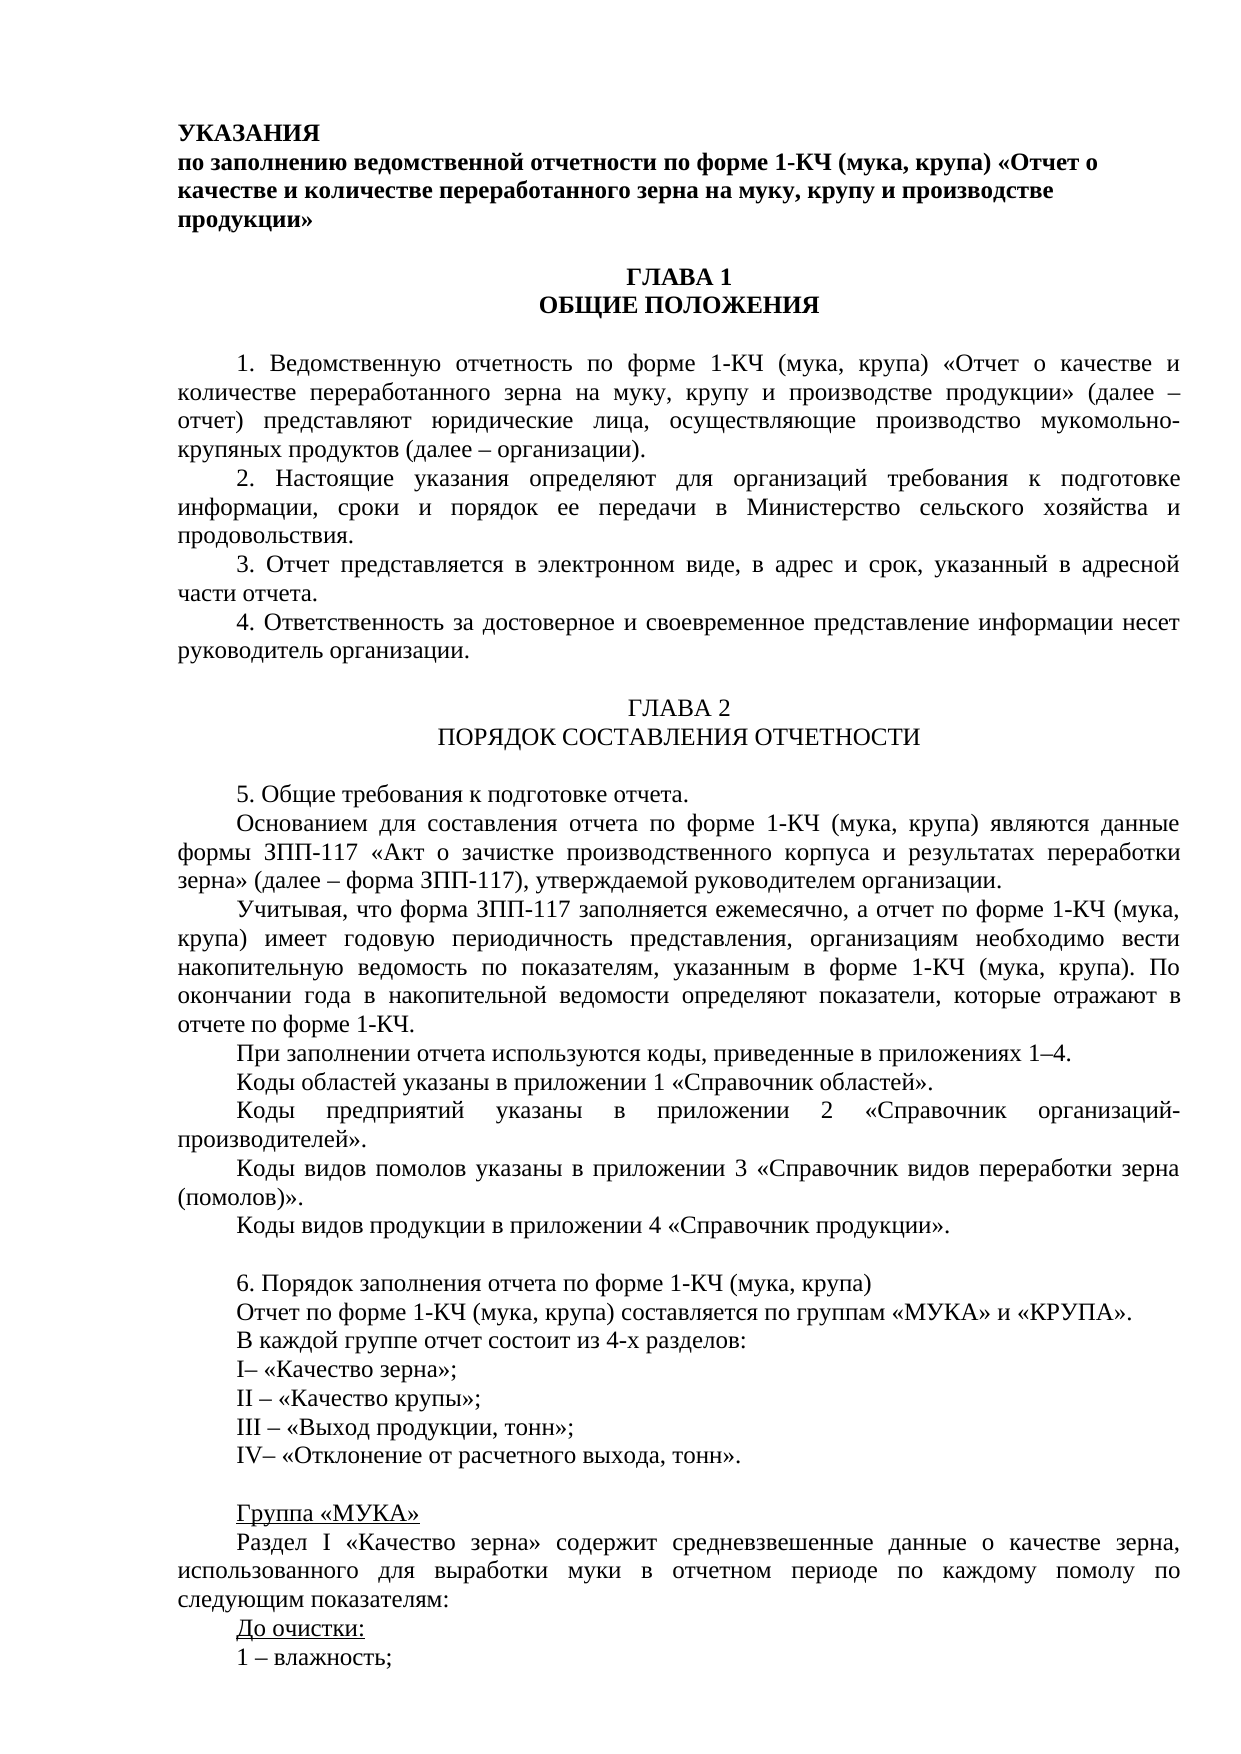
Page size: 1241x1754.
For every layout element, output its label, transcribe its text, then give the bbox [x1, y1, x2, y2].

text II – «Качество крупы»; [177, 1383, 1181, 1412]
text 1 – влажность; [177, 1642, 1181, 1671]
text III – «Выход продукции, тонн»; [177, 1412, 1181, 1441]
text ГЛАВА 1 [177, 262, 1181, 291]
text 4. Ответственность за достоверное и своевременное представление информации несет руководитель организации. [177, 607, 1181, 664]
text Раздел I «Качество зерна» содержит средневзвешенные данные о качестве зерна, использованного для выработки муки в отчетном периоде по каждому помолу по следующим показателям: [177, 1527, 1181, 1613]
text Коды областей указаны в приложении 1 «Справочник областей». [177, 1067, 1181, 1096]
text Коды видов продукции в приложении 4 «Справочник продукции». [177, 1211, 1181, 1239]
text 2. Настоящие указания определяют для организаций требования к подготовке информации, сроки и порядок ее передачи в Министерство сельского хозяйства и продовольствия. [177, 463, 1181, 549]
text 6. Порядок заполнения отчета по форме 1-КЧ (мука, крупа) [236, 1268, 1181, 1297]
text До очистки: [177, 1613, 1181, 1642]
text Коды видов помолов указаны в приложении 3 «Справочник видов переработки зерна (помолов)». [177, 1153, 1181, 1211]
text I– «Качество зерна»; [177, 1354, 1181, 1383]
text Учитывая, что форма ЗПП-117 заполняется ежемесячно, а отчет по форме 1-КЧ (мука, крупа) имеет годовую периодичность представления, организациям необходимо вести накопительную ведомость по показателям, указанным в форме 1-КЧ (мука, крупа). По окончании года в накопительной ведомости определяют показатели, которые отражают в отчете по форме 1-КЧ. [177, 894, 1181, 1038]
text 1. Ведомственную отчетность по форме 1-КЧ (мука, крупа) «Отчет о качестве и количестве переработанного зерна на муку, крупу и производстве продукции» (далее – отчет) представляют юридические лица, осуществляющие производство мукомольно-крупяных продуктов (далее – организации). [177, 348, 1181, 463]
text 5. Общие требования к подготовке отчета. [236, 779, 1181, 808]
text Группа «МУКА» [177, 1498, 1181, 1527]
text Коды предприятий указаны в приложении 2 «Справочник организаций-производителей». [177, 1096, 1181, 1153]
text При заполнении отчета используются коды, приведенные в приложениях 1–4. [177, 1038, 1181, 1067]
text ОБЩИЕ ПОЛОЖЕНИЯ [177, 291, 1181, 319]
text УКАЗАНИЯ [177, 118, 1181, 147]
text IV– «Отклонение от расчетного выхода, тонн». [177, 1441, 1181, 1469]
text Отчет по форме 1-КЧ (мука, крупа) составляется по группам «МУКА» и «КРУПА». [177, 1297, 1181, 1326]
text В каждой группе отчет состоит из 4-х разделов: [177, 1326, 1181, 1354]
text Основанием для составления отчета по форме 1-КЧ (мука, крупа) являются данные формы ЗПП-117 «Акт о зачистке производственного корпуса и результатах переработки зерна» (далее – форма ЗПП-117), утверждаемой руководителем организации. [177, 808, 1181, 894]
text ПОРЯДОК СОСТАВЛЕНИЯ ОТЧЕТНОСТИ [177, 722, 1181, 751]
text по заполнению ведомственной отчетности по форме 1-КЧ (мука, крупа) «Отчет о качестве и количестве переработанного зерна на муку, крупу и производстве продукции» [177, 147, 1181, 233]
text 3. Отчет представляется в электронном виде, в адрес и срок, указанный в адресной части отчета. [177, 549, 1181, 607]
text ГЛАВА 2 [177, 693, 1181, 722]
